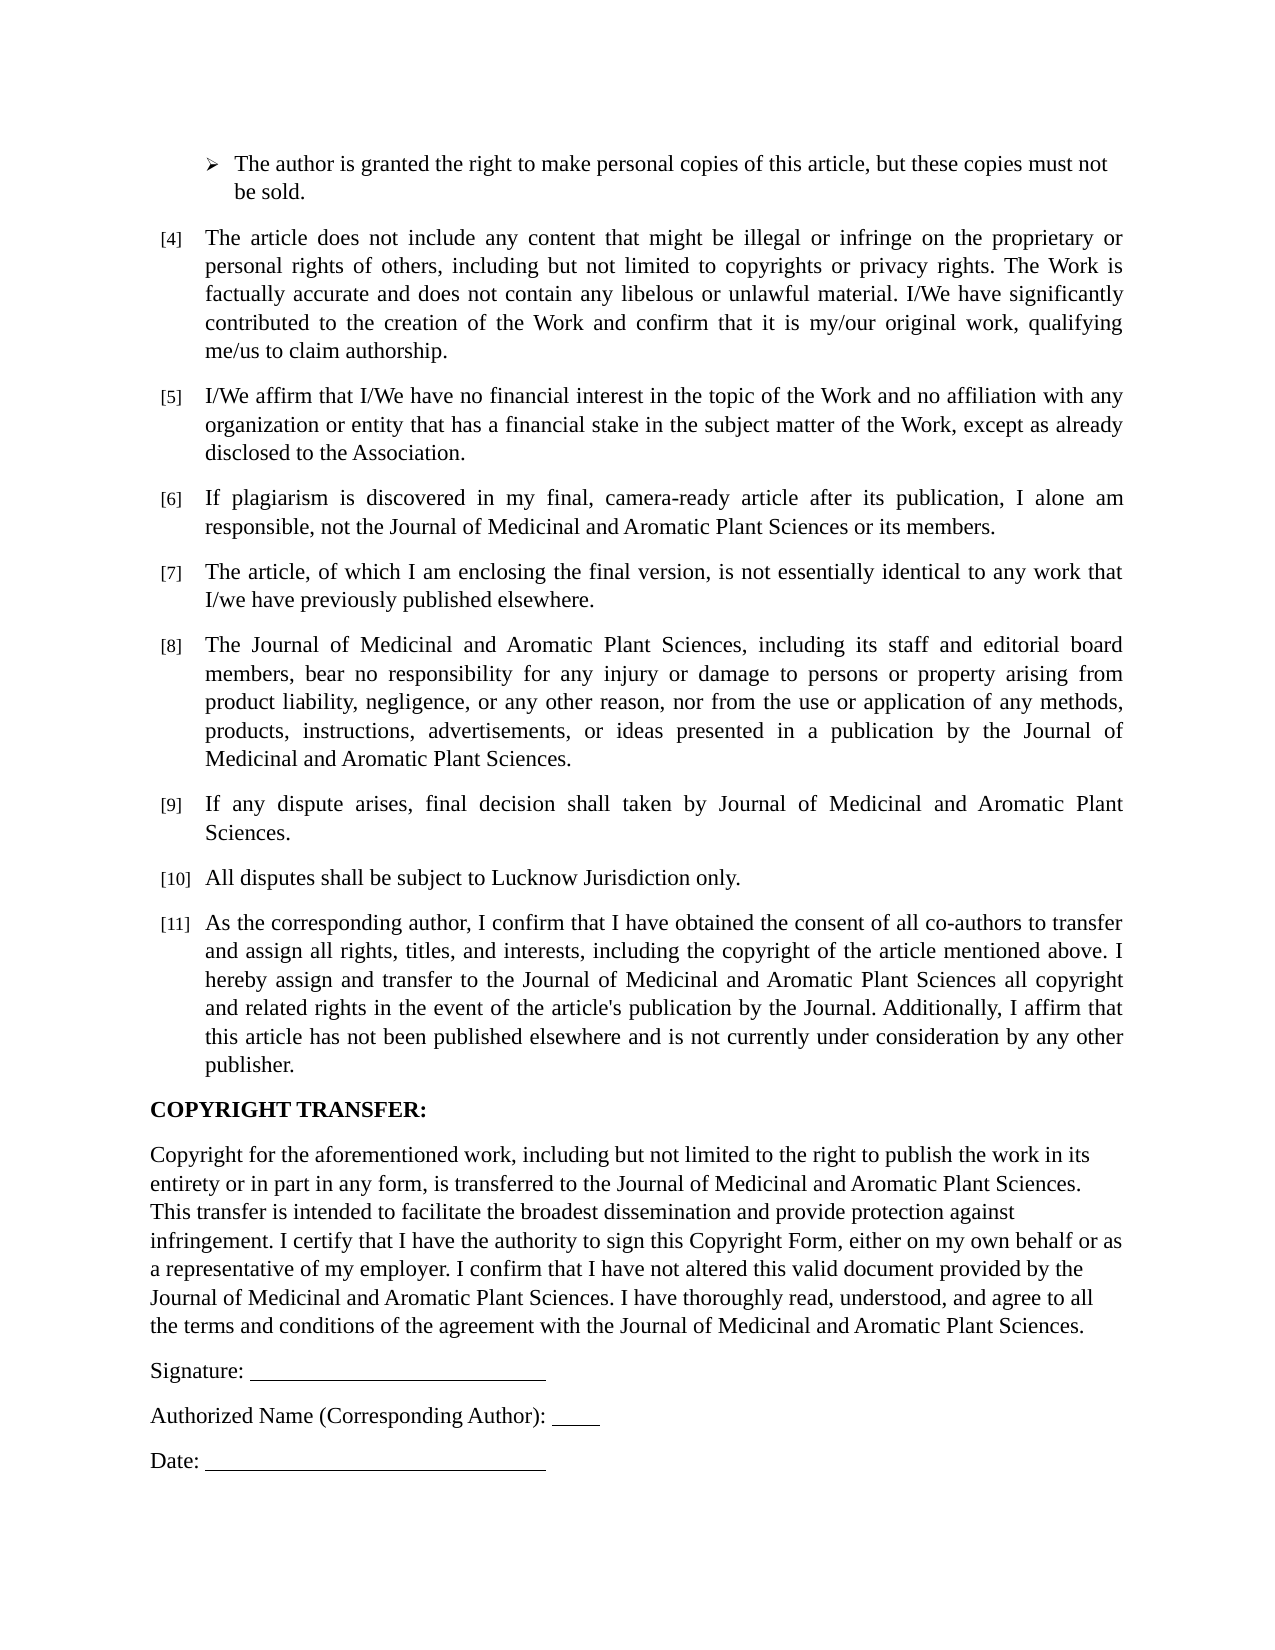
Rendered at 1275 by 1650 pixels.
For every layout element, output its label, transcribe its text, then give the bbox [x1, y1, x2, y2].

list If plagiarism is discovered in my final, camera-ready article after its publication, I alone am responsible, not the Journal of Medicinal and Aromatic Plant Sciences or its members. [160, 484, 1125, 539]
list As the corresponding author, I confirm that I have obtained the consent of all co-authors to transfer and assign all rights, titles, and interests, including the copyright of the article mentioned above. I hereby assign and transfer to the Journal of Medicinal and Aromatic Plant Sciences all copyright and related rights in the event of the article's publication by the Journal. Additionally, I affirm that this article has not been published elsewhere and is not currently under consideration by any other publisher. [160, 909, 1125, 1077]
list The article, of which I am enclosing the final version, is not essentially identical to any work that I/we have previously published elsewhere. [160, 558, 1125, 613]
text Copyright for the aforementioned work, including but not limited to the right to publish the work in its entirety or in part in any form, is transferred to the Journal of Medicinal and Aromatic Plant Sciences. This transfer is intended to facilitate the broadest dissemination and provide protection against infringement. I certify that I have the authority to sign this Copyright Form, either on my own behalf or as a representative of my employer. I confirm that I have not altered this valid document provided by the Journal of Medicinal and Aromatic Plant Sciences. I have thoroughly read, understood, and agree to all the terms and conditions of the agreement with the Journal of Medicinal and Aromatic Plant Sciences. [150, 1141, 1125, 1338]
text COPYRIGHT TRANSFER: [150, 1096, 1125, 1123]
list If any dispute arises, final decision shall taken by Journal of Medicinal and Aromatic Plant Sciences. [160, 790, 1125, 845]
list The author is granted the right to make personal copies of this article, but these copies must not be sold. [205, 150, 1125, 205]
text Date: [150, 1447, 1125, 1474]
list I/We affirm that I/We have no financial interest in the topic of the Work and no affiliation with any organization or entity that has a financial stake in the subject matter of the Work, except as already disclosed to the Association. [160, 382, 1125, 466]
list The article does not include any content that might be illegal or infringe on the proprietary or personal rights of others, including but not limited to copyrights or privacy rights. The Work is factually accurate and does not contain any libelous or unlawful material. I/We have significantly contributed to the creation of the Work and confirm that it is my/our original work, qualifying me/us to claim authorship. [160, 223, 1125, 364]
text Signature: [150, 1357, 1125, 1383]
list All disputes shall be subject to Lucknow Jurisdiction only. [160, 864, 1125, 890]
list The Journal of Medicinal and Aromatic Plant Sciences, including its staff and editorial board members, bear no responsibility for any injury or damage to persons or property arising from product liability, negligence, or any other reason, nor from the use or application of any methods, products, instructions, advertisements, or ideas presented in a publication by the Journal of Medicinal and Aromatic Plant Sciences. [160, 631, 1125, 772]
text Authorized Name (Corresponding Author): [150, 1402, 1125, 1428]
